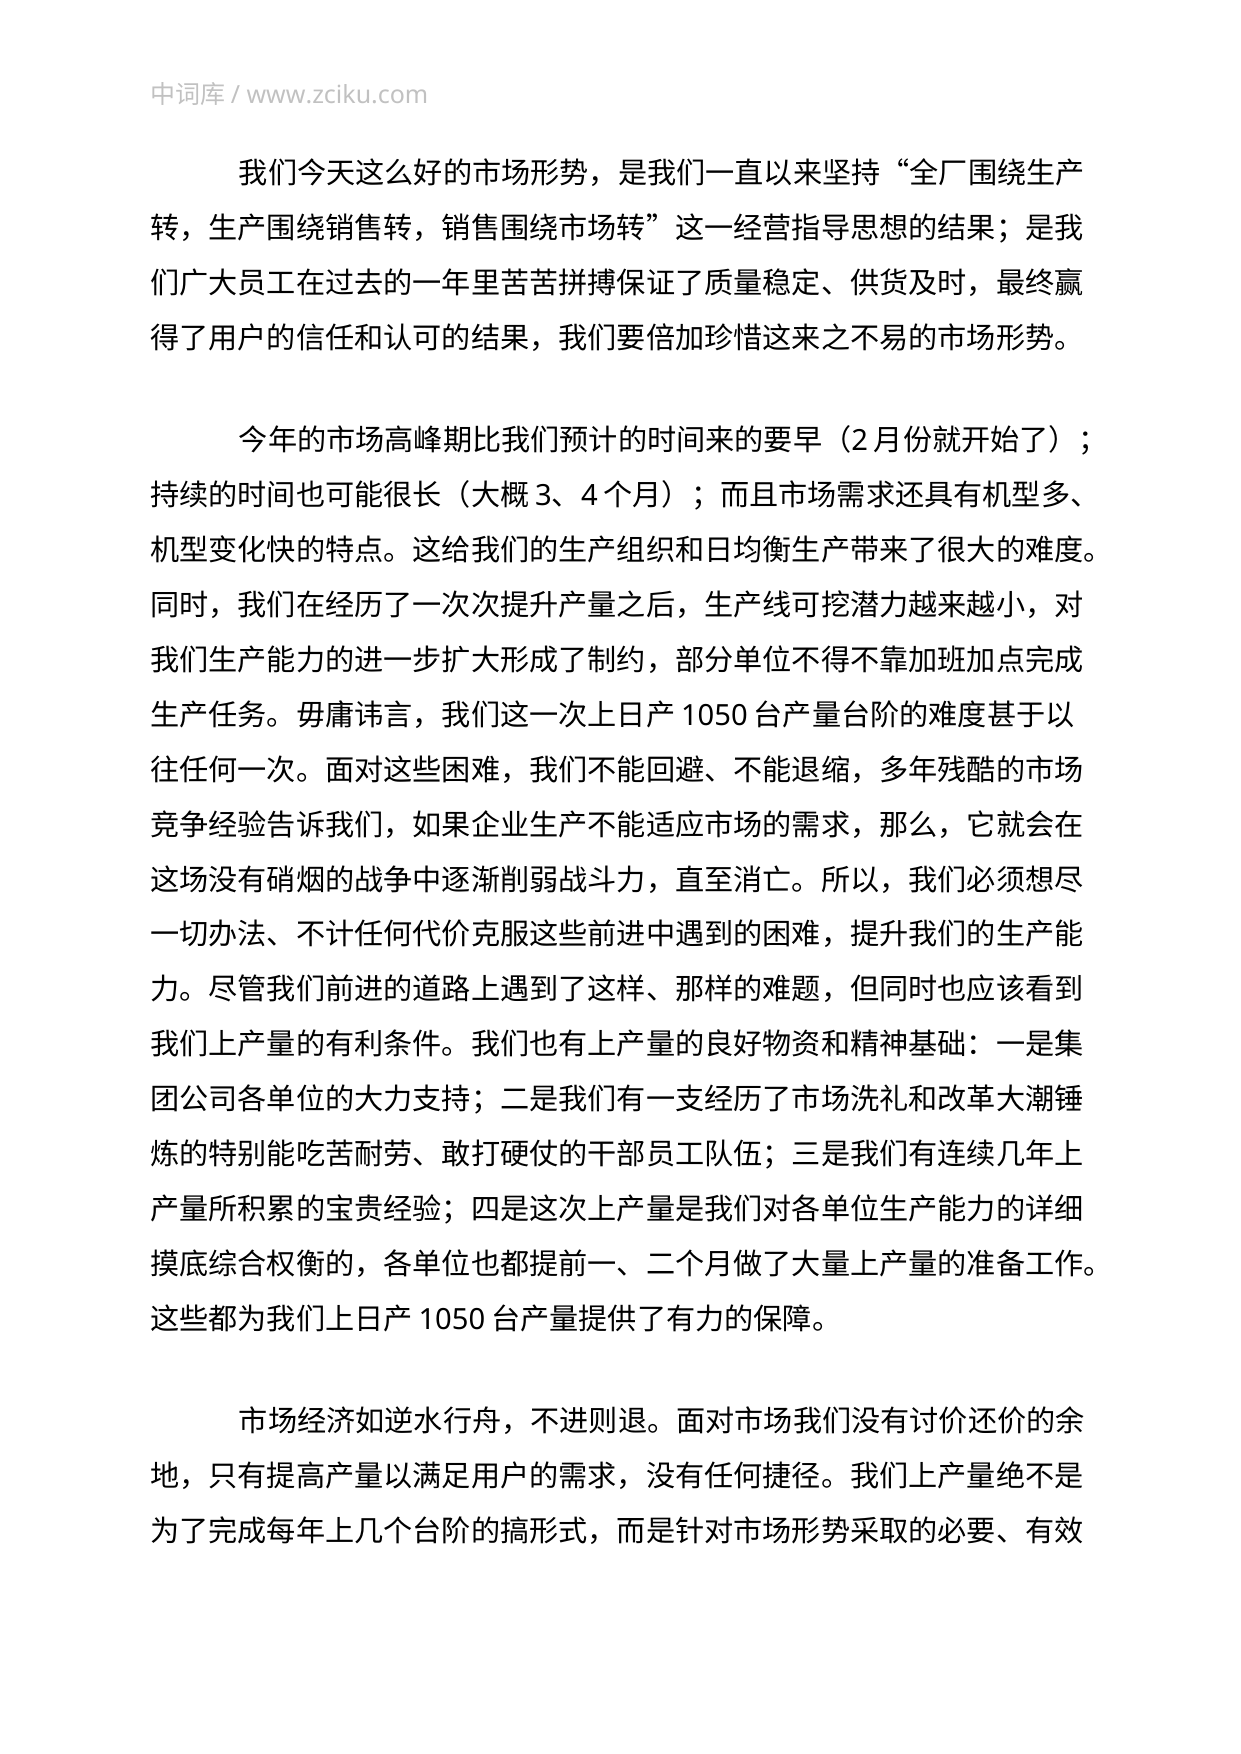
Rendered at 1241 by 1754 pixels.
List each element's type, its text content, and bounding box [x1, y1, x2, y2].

text 今年的市场高峰期比我们预计的时间来的要早（2月份就开始了）；持续的时间也可能很长（大概3、4个月）；而且市场需求还具有机型多、机型变化快的特点。这给我们的生产组织和日均衡生产带来了很大的难度。同时，我们在经历了一次次提升产量之后，生产线可挖潜力越来越小，对我们生产能力的进一步扩大形成了制约，部分单位不得不靠加班加点完成生产任务。毋庸讳言，我们这一次上日产1050台产量台阶的难度甚于以往任何一次。面对这些困难，我们不能回避、不能退缩，多年残酷的市场竞争经验告诉我们，如果企业生产不能适应市场的需求，那么，它就会在这场没有硝烟的战争中逐渐削弱战斗力，直至消亡。所以，我们必须想尽一切办法、不计任何代价克服这些前进中遇到的困难，提升我们的生产能力。尽管我们前进的道路上遇到了这样、那样的难题，但同时也应该看到我们上产量的有利条件。我们也有上产量的良好物资和精神基础：一是集团公司各单位的大力支持；二是我们有一支经历了市场洗礼和改革大潮锤炼的特别能吃苦耐劳、敢打硬仗的干部员工队伍；三是我们有连续几年上产量所积累的宝贵经验；四是这次上产量是我们对各单位生产能力的详细摸底综合权衡的，各单位也都提前一、二个月做了大量上产量的准备工作。这些都为我们上日产1050台产量提供了有力的保障。 [150, 417, 1090, 1338]
text 我们今天这么好的市场形势，是我们一直以来坚持“全厂围绕生产转，生产围绕销售转，销售围绕市场转”这一经营指导思想的结果；是我们广大员工在过去的一年里苦苦拼搏保证了质量稳定、供货及时，最终赢得了用户的信任和认可的结果，我们要倍加珍惜这来之不易的市场形势。 [150, 150, 1090, 357]
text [150, 1397, 1090, 1549]
